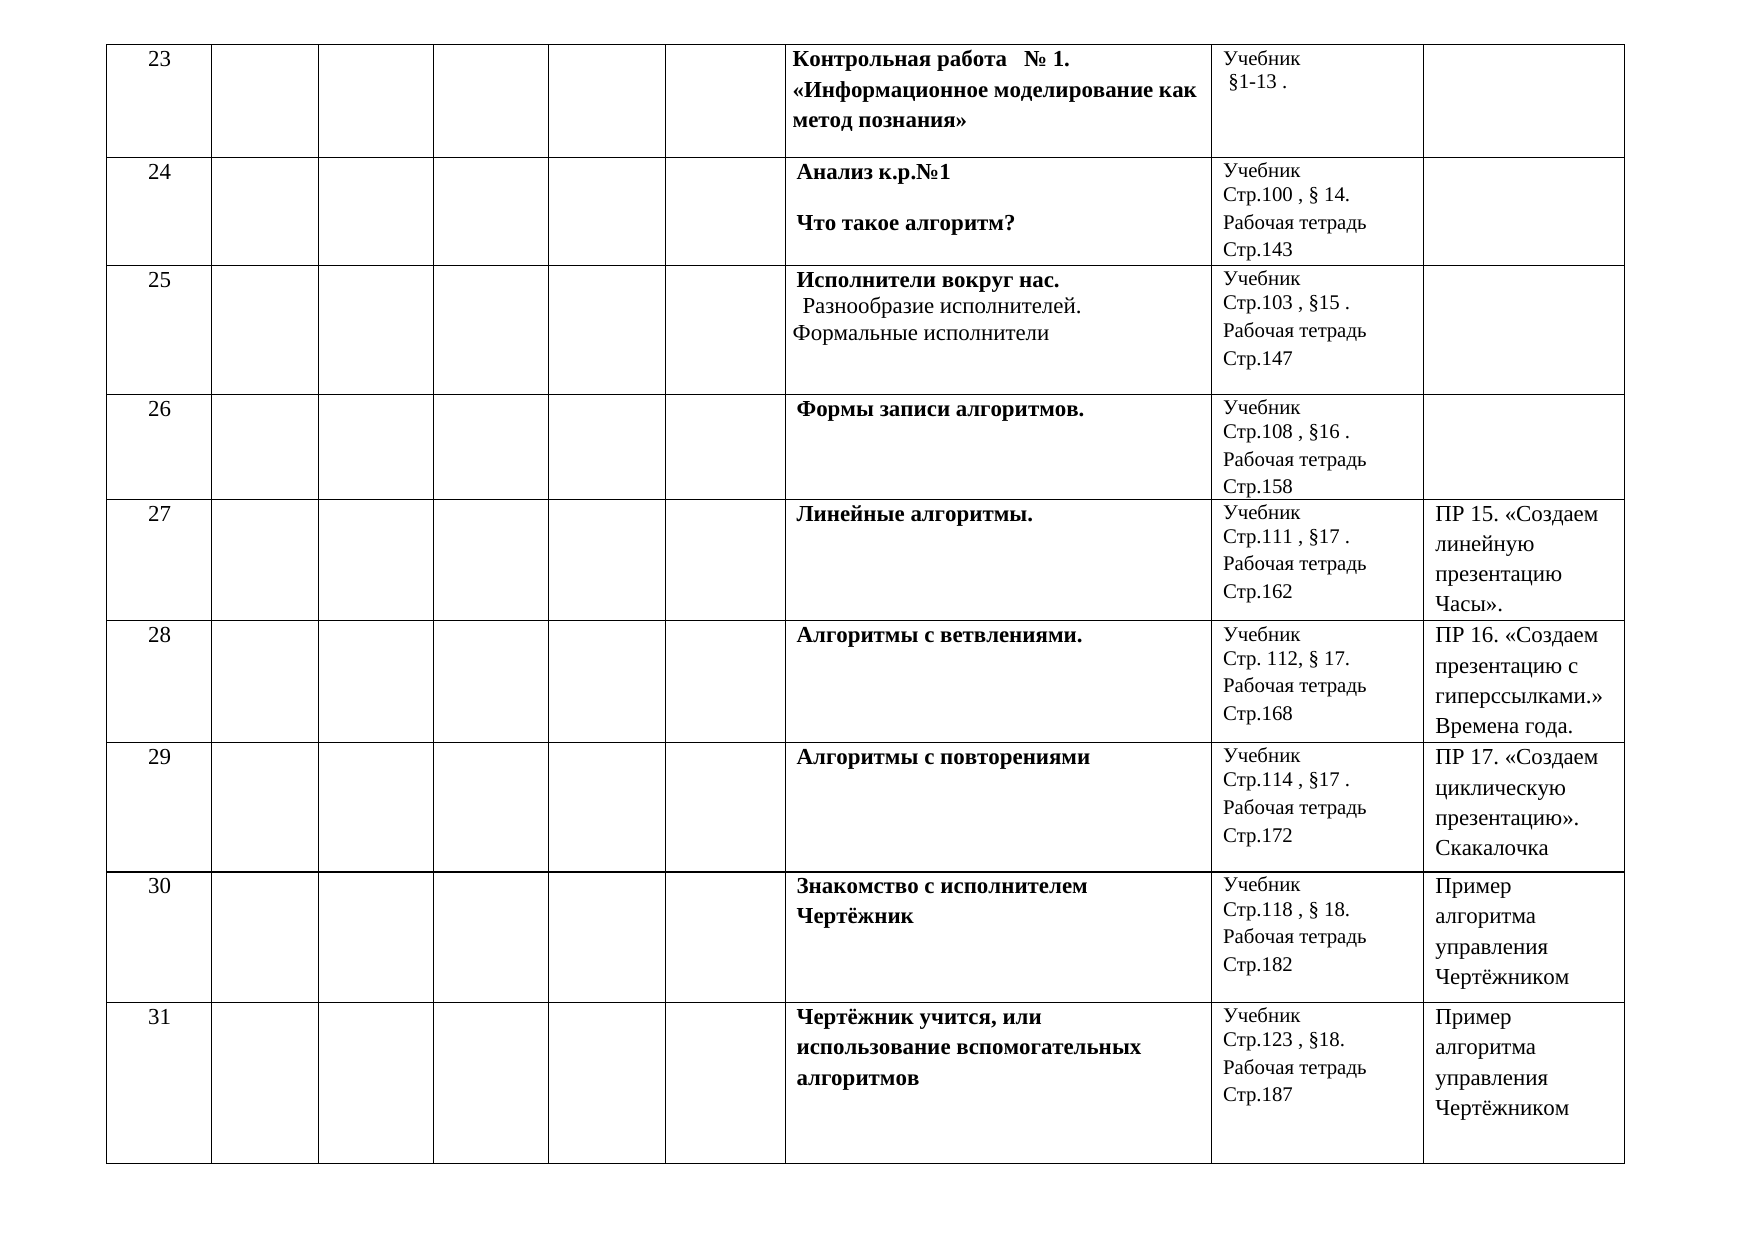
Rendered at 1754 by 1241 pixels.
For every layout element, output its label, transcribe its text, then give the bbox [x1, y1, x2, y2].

table_cell [319, 45, 433, 157]
table_cell [319, 158, 433, 265]
table_cell Формы записи алгоритмов. [786, 395, 1211, 498]
table_cell [666, 266, 785, 394]
table_cell Учебник Стр.108 , §16 . Рабочая тетрадь Стр.158 [1212, 395, 1423, 498]
table_cell [666, 873, 785, 1002]
table_cell Линейные алгоритмы. [786, 500, 1211, 620]
table_cell [549, 266, 665, 394]
table_cell [212, 500, 318, 620]
table_cell [319, 395, 433, 498]
table_cell [1424, 158, 1624, 265]
table_cell [549, 1003, 665, 1163]
table_cell Учебник Стр.103 , §15 . Рабочая тетрадь Стр.147 [1212, 266, 1423, 394]
table_cell 29 [107, 743, 211, 871]
table_cell Учебник Стр. 112, § 17. Рабочая тетрадь Стр.168 [1212, 621, 1423, 742]
table_cell [319, 621, 433, 742]
table_cell [319, 266, 433, 394]
table_cell [549, 158, 665, 265]
table_cell [434, 45, 548, 157]
table_cell Учебник §1-13 . [1212, 45, 1423, 157]
table_cell 24 [107, 158, 211, 265]
table_cell [212, 873, 318, 1002]
table_cell Алгоритмы с ветвлениями. [786, 621, 1211, 742]
table_cell [212, 45, 318, 157]
table_cell [666, 743, 785, 871]
table_cell [666, 158, 785, 265]
table_cell 27 [107, 500, 211, 620]
table_cell [666, 395, 785, 498]
table_cell [319, 743, 433, 871]
table_cell [212, 743, 318, 871]
table_cell 30 [107, 873, 211, 1002]
table_cell 23 [107, 45, 211, 157]
table_cell [434, 158, 548, 265]
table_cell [1424, 1003, 1624, 1163]
table_cell [212, 621, 318, 742]
table_cell [212, 1003, 318, 1163]
table_cell Пример алгоритма управления Чертёжником [1424, 873, 1624, 1002]
table_cell ПР 17. «Создаем циклическую презентацию». Скакалочка [1424, 743, 1624, 871]
table_cell Учебник Стр.123 , §18. Рабочая тетрадь Стр.187 [1212, 1003, 1423, 1163]
table_cell [434, 1003, 548, 1163]
table_cell [666, 45, 785, 157]
table_cell [549, 500, 665, 620]
table_cell [1424, 266, 1624, 394]
table_cell [1424, 395, 1624, 498]
table_cell Учебник Стр.100 , § 14. Рабочая тетрадь Стр.143 [1212, 158, 1423, 265]
table_cell [434, 873, 548, 1002]
table_cell Учебник Стр.111 , §17 . Рабочая тетрадь Стр.162 [1212, 500, 1423, 620]
table_cell [549, 873, 665, 1002]
table_cell [319, 500, 433, 620]
table_cell 25 [107, 266, 211, 394]
table_cell [549, 621, 665, 742]
table_cell [549, 395, 665, 498]
table_cell [666, 621, 785, 742]
table_cell [434, 266, 548, 394]
table_cell Чертёжник учится, или использование вспомогательных алгоритмов [786, 1003, 1211, 1163]
table_cell Исполнители вокруг нас. Разнообразие исполнителей. Формальные исполнители [786, 266, 1211, 394]
table_cell [666, 500, 785, 620]
table_cell [434, 621, 548, 742]
table_cell 28 [107, 621, 211, 742]
table_cell [212, 266, 318, 394]
table_cell ПР 15. «Создаем линейную презентацию Часы». [1424, 500, 1624, 620]
table_cell [666, 1003, 785, 1163]
table_cell Учебник Стр.114 , §17 . Рабочая тетрадь Стр.172 [1212, 743, 1423, 871]
table_cell [434, 395, 548, 498]
table_cell [319, 1003, 433, 1163]
table_cell Учебник Стр.118 , § 18. Рабочая тетрадь Стр.182 [1212, 873, 1423, 1002]
table_cell 31 [107, 1003, 211, 1163]
table_cell Знакомство с исполнителем Чертёжник [786, 873, 1211, 1002]
table_cell [549, 45, 665, 157]
table_cell Алгоритмы с повторениями [786, 743, 1211, 871]
table_cell [434, 500, 548, 620]
table_cell Контрольная работа № 1. «Информационное моделирование как метод познания» [786, 45, 1211, 157]
table_cell Анализ к.р.№1 Что такое алгоритм? [786, 158, 1211, 265]
table_cell [212, 158, 318, 265]
table_cell [212, 395, 318, 498]
table_cell [319, 873, 433, 1002]
table_cell [549, 743, 665, 871]
table_cell [1424, 45, 1624, 157]
table_cell ПР 16. «Создаем презентацию с гиперссылками.» Времена года. [1424, 621, 1624, 742]
table_cell [434, 743, 548, 871]
table_cell 26 [107, 395, 211, 498]
